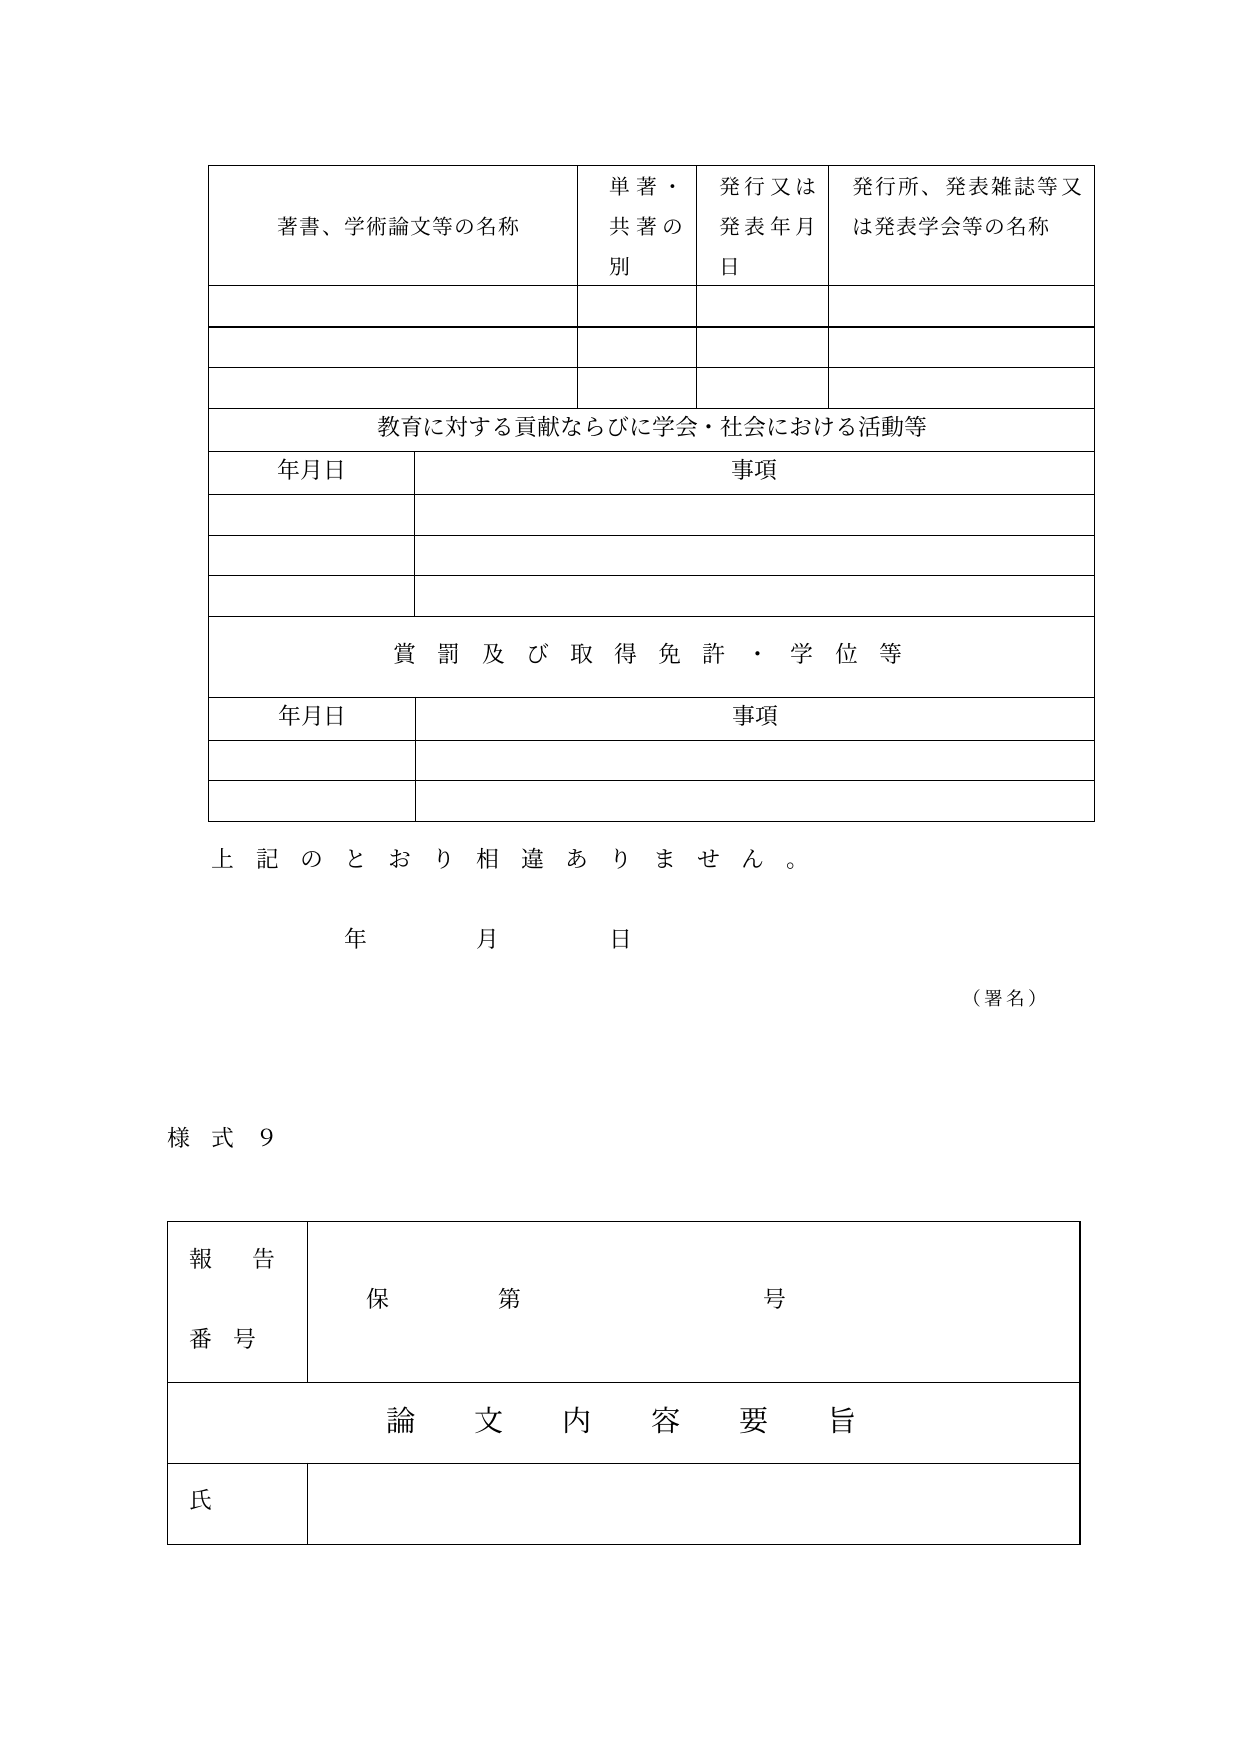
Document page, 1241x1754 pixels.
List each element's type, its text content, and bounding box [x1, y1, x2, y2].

table_cell 教育に対する貢献ならびに学会・社会における活動等 [209, 409, 1094, 451]
table_cell 年月日 [209, 452, 414, 494]
table_cell [415, 495, 1094, 534]
table_cell 氏 名 [168, 1464, 307, 1543]
table_cell [209, 328, 577, 367]
table_cell [209, 368, 577, 408]
table_cell [697, 328, 828, 367]
table_cell [209, 536, 414, 575]
table_header 報告番号 [168, 1222, 307, 1382]
table_cell 事項 [416, 698, 1094, 740]
table_cell [829, 328, 1094, 367]
table_cell 論 文 内 容 要 旨 [168, 1383, 1079, 1463]
table_cell [578, 286, 696, 326]
table_cell [697, 368, 828, 408]
table_cell [415, 576, 1094, 616]
table_cell [416, 781, 1094, 821]
table_cell [209, 576, 414, 616]
table_cell 発行所、発表雑誌等又は発表学会等の名称 [829, 166, 1094, 285]
table_cell [697, 286, 828, 326]
table_cell 発行又は発表年月日 [697, 166, 828, 285]
text 様式９ [167, 1101, 1073, 1181]
table_cell 賞罰及び取得免許・学位等 [209, 617, 1094, 697]
table_cell 事項 [415, 452, 1094, 494]
table_cell [578, 328, 696, 367]
table_cell 年月日 [209, 698, 415, 740]
table_cell [578, 368, 696, 408]
table_cell [829, 368, 1094, 408]
table_cell [209, 741, 415, 780]
text 年 月 日 [167, 902, 1073, 982]
text （署名） [167, 982, 1073, 1022]
table_cell 著書、学術論文等の名称 [209, 166, 577, 285]
table_cell [415, 536, 1094, 575]
table_cell [209, 781, 415, 821]
table_cell [416, 741, 1094, 780]
table_cell [829, 286, 1094, 326]
table_cell [209, 495, 414, 534]
text 上記のとおり相違ありません。 [167, 822, 1073, 902]
table_cell 単著・共著の別 [578, 166, 696, 285]
table_header 保 第 号 [308, 1222, 1079, 1382]
table_cell [308, 1464, 1079, 1543]
table_cell [209, 286, 577, 326]
